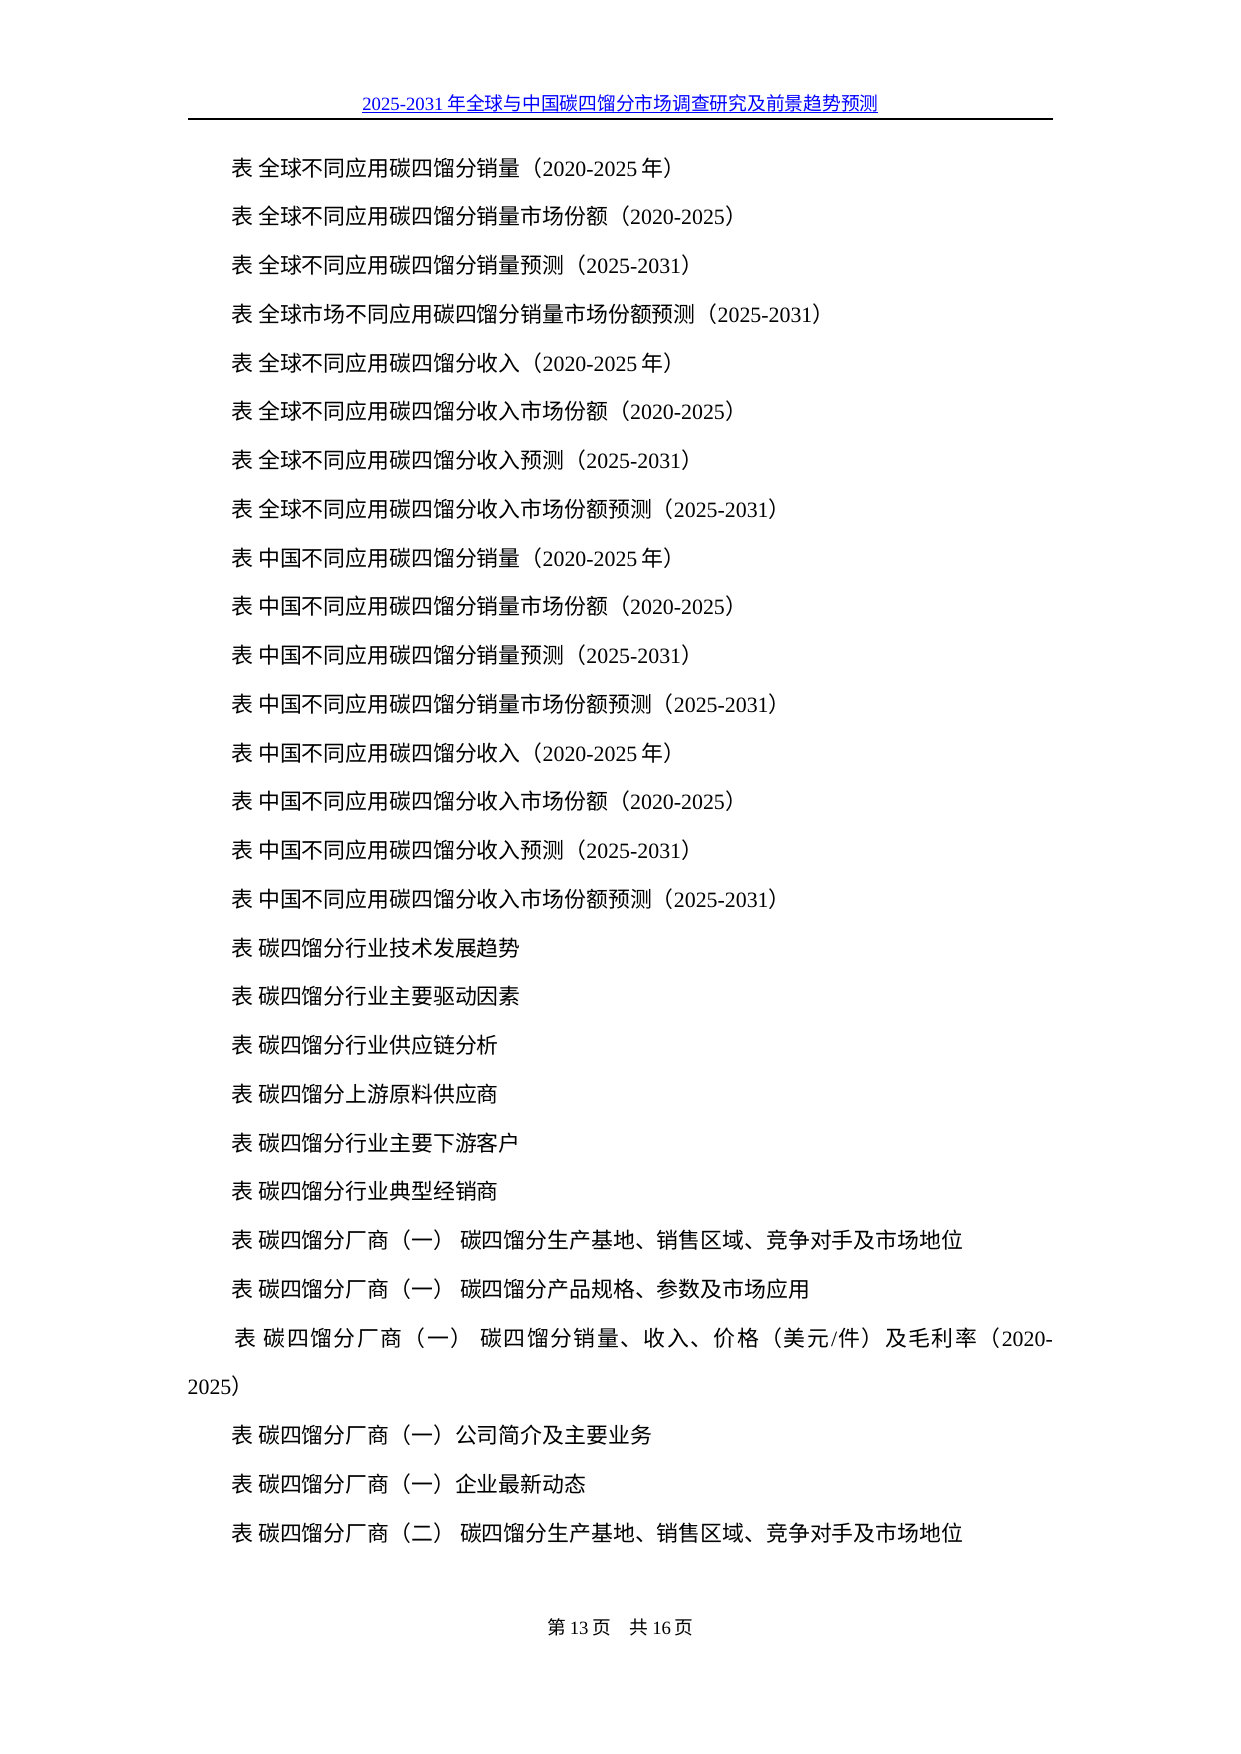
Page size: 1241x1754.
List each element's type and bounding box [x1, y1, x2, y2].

text [187, 150, 1053, 1548]
